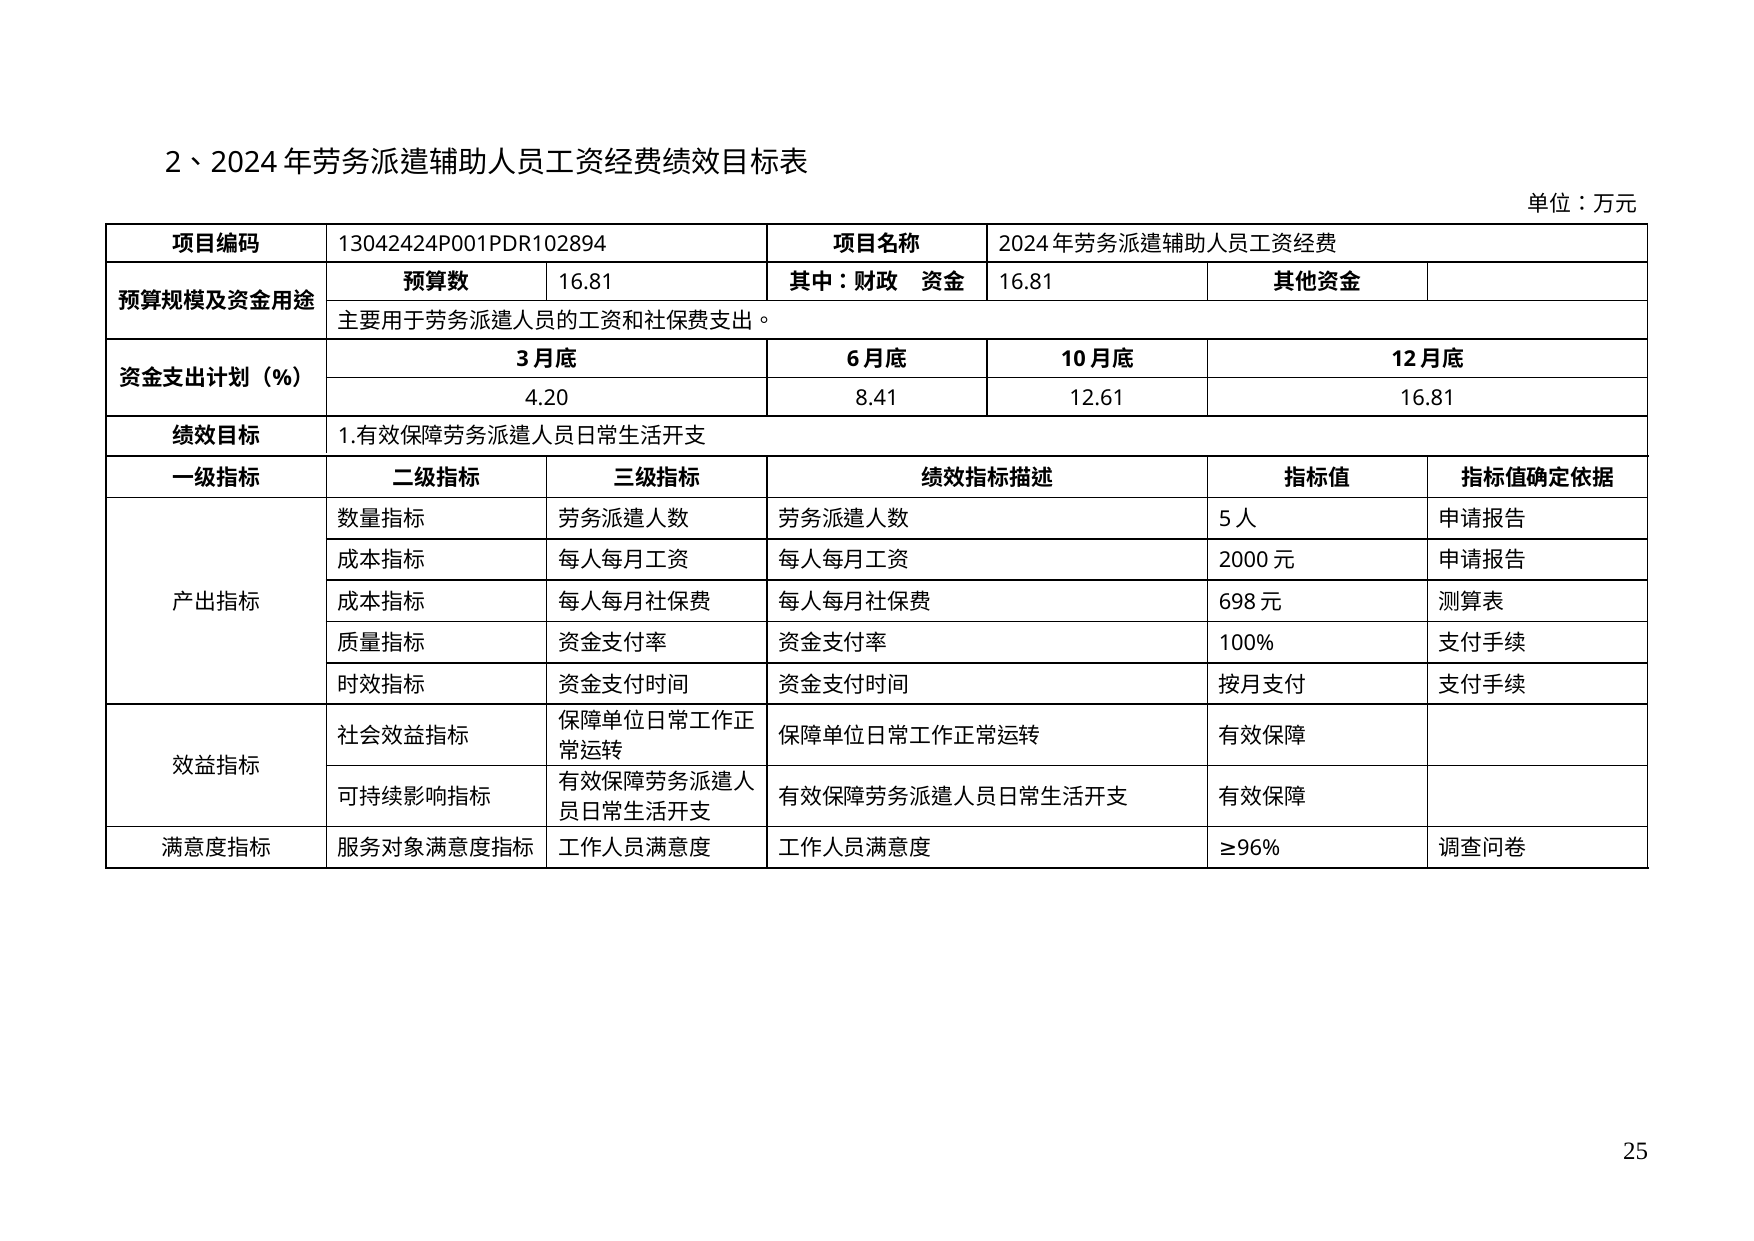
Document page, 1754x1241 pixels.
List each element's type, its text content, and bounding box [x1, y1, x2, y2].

table_cell 其中：财政 资金 [768, 263, 986, 300]
table_cell 满意度指标 [107, 827, 326, 867]
table_cell 支付手续 [1428, 622, 1647, 662]
table_cell 有效保障 [1208, 705, 1427, 764]
table_cell 申请报告 [1428, 540, 1647, 579]
table_cell 绩效目标 [107, 417, 326, 453]
table_cell 13042424P001PDR102894 [327, 225, 766, 261]
table_cell 项目编码 [107, 225, 326, 261]
table_cell 其他资金 [1208, 263, 1427, 300]
table_cell 工作人员满意度 [768, 827, 1207, 867]
table_cell 预算数 [327, 263, 546, 300]
table_cell 劳务派遣人数 [547, 498, 766, 538]
table_cell [1428, 263, 1647, 300]
table_cell [1428, 705, 1647, 764]
table_header 三级指标 [547, 457, 766, 497]
table_cell 12.61 [988, 378, 1207, 415]
table_cell 测算表 [1428, 581, 1647, 621]
table_cell 12月底 [1208, 340, 1647, 377]
table_cell 成本指标 [327, 540, 546, 579]
table_cell 预算规模及资金用途 [107, 263, 326, 338]
table_cell 劳务派遣人数 [768, 498, 1207, 538]
table_cell 有效保障劳务派遣人员日常生活开支 [547, 766, 766, 826]
table_cell 保障单位日常工作正常运转 [547, 705, 766, 764]
table_header 一级指标 [107, 457, 326, 497]
table_cell 每人每月社保费 [768, 581, 1207, 621]
table_cell 项目名称 [768, 225, 986, 261]
table_cell 资金支付时间 [547, 664, 766, 703]
table_cell 成本指标 [327, 581, 546, 621]
table_cell 6月底 [768, 340, 986, 377]
table_cell 数量指标 [327, 498, 546, 538]
table_cell 产出指标 [107, 498, 326, 703]
table_cell 8.41 [768, 378, 986, 415]
table_cell 2000元 [1208, 540, 1427, 579]
table_cell 资金支付率 [547, 622, 766, 662]
table_cell 5人 [1208, 498, 1427, 538]
table_cell 工作人员满意度 [547, 827, 766, 867]
table_cell 1.有效保障劳务派遣人员日常生活开支 [327, 417, 1647, 453]
table_cell 时效指标 [327, 664, 546, 703]
table_cell 4.20 [327, 378, 766, 415]
table_header 二级指标 [327, 457, 546, 497]
table_cell 主要用于劳务派遣人员的工资和社保费支出。 [327, 301, 1647, 338]
table_cell 3月底 [327, 340, 766, 377]
table_cell 效益指标 [107, 705, 326, 826]
table_cell 16.81 [547, 263, 766, 300]
table_header 绩效指标描述 [768, 457, 1207, 497]
table_cell 申请报告 [1428, 498, 1647, 538]
table_cell 698元 [1208, 581, 1427, 621]
table_cell 资金支付率 [768, 622, 1207, 662]
table_cell 有效保障 [1208, 766, 1427, 826]
table_cell [1428, 766, 1647, 826]
table_cell 有效保障劳务派遣人员日常生活开支 [768, 766, 1207, 826]
table_cell 保障单位日常工作正常运转 [768, 705, 1207, 764]
table_cell 社会效益指标 [327, 705, 546, 764]
table_header 单位：万元 [107, 183, 1647, 223]
table_cell 10月底 [988, 340, 1207, 377]
table_cell 每人每月工资 [547, 540, 766, 579]
table_cell 100% [1208, 622, 1427, 662]
table_cell ≥96% [1208, 827, 1427, 867]
table_cell 每人每月工资 [768, 540, 1207, 579]
table_cell 2024年劳务派遣辅助人员工资经费 [988, 225, 1647, 261]
table_header 指标值 [1208, 457, 1427, 497]
table_cell 可持续影响指标 [327, 766, 546, 826]
table_cell 调查问卷 [1428, 827, 1647, 867]
table_cell 按月支付 [1208, 664, 1427, 703]
table_cell 服务对象满意度指标 [327, 827, 546, 867]
table_cell 16.81 [988, 263, 1207, 300]
table_cell 支付手续 [1428, 664, 1647, 703]
table_cell 质量指标 [327, 622, 546, 662]
table_cell 16.81 [1208, 378, 1647, 415]
table_header 指标值确定依据 [1428, 457, 1647, 497]
table_cell 资金支付时间 [768, 664, 1207, 703]
table_cell 每人每月社保费 [547, 581, 766, 621]
text 2、2024年劳务派遣辅助人员工资经费绩效目标表 [106, 142, 1648, 181]
table_cell 资金支出计划（%） [107, 340, 326, 415]
